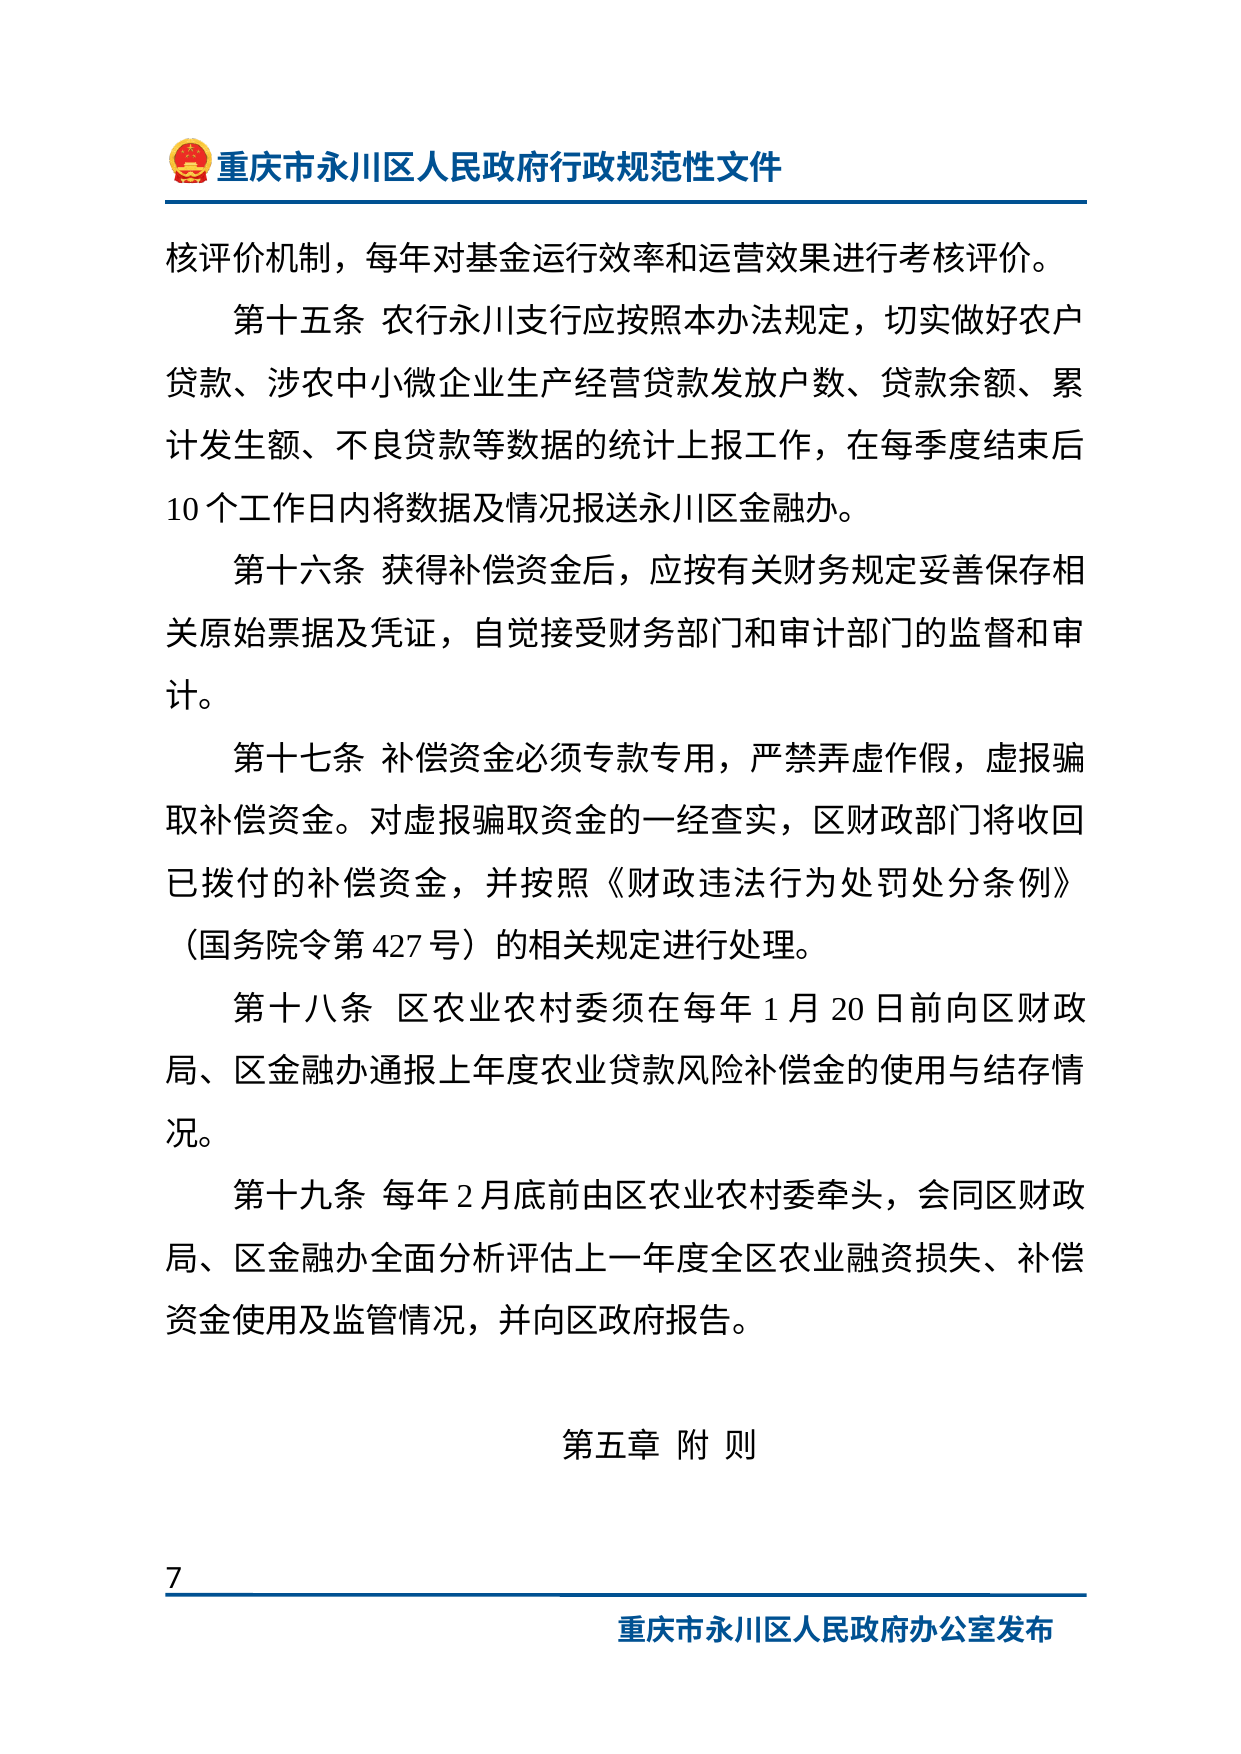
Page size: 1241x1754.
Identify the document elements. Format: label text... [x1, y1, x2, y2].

text 第十八条 区农业农村委须在每年1月20日前向区财政局、区金融办通报上年度农业贷款风险补偿金的使用与结存情况。 [165, 970, 1087, 1158]
text 第十五条 农行永川支行应按照本办法规定，切实做好农户贷款、涉农中小微企业生产经营贷款发放户数、贷款余额、累计发生额、不良贷款等数据的统计上报工作，在每季度结束后10个工作日内将数据及情况报送永川区金融办。 [165, 283, 1087, 533]
text 第十七条 补偿资金必须专款专用，严禁弄虚作假，虚报骗取补偿资金。对虚报骗取资金的一经查实，区财政部门将收回已拨付的补偿资金，并按照《财政违法行为处罚处分条例》（国务院令第427号）的相关规定进行处理。 [165, 720, 1087, 970]
text 第五章 附 则 [165, 1408, 1087, 1470]
text 第十九条 每年2月底前由区农业农村委牵头，会同区财政局、区金融办全面分析评估上一年度全区农业融资损失、补偿资金使用及监管情况，并向区政府报告。 [165, 1158, 1087, 1345]
text 第十四条 区金融办会同区财政局、区农业农村委等部门负责对风险补偿基金使用情况进行监督管理，制定专门的绩效考核评价机制，每年对基金运行效率和运营效果进行考核评价。 [165, 220, 1087, 283]
text 第十六条 获得补偿资金后，应按有关财务规定妥善保存相关原始票据及凭证，自觉接受财务部门和审计部门的监督和审计。 [165, 533, 1087, 720]
picture [165, 136, 216, 187]
